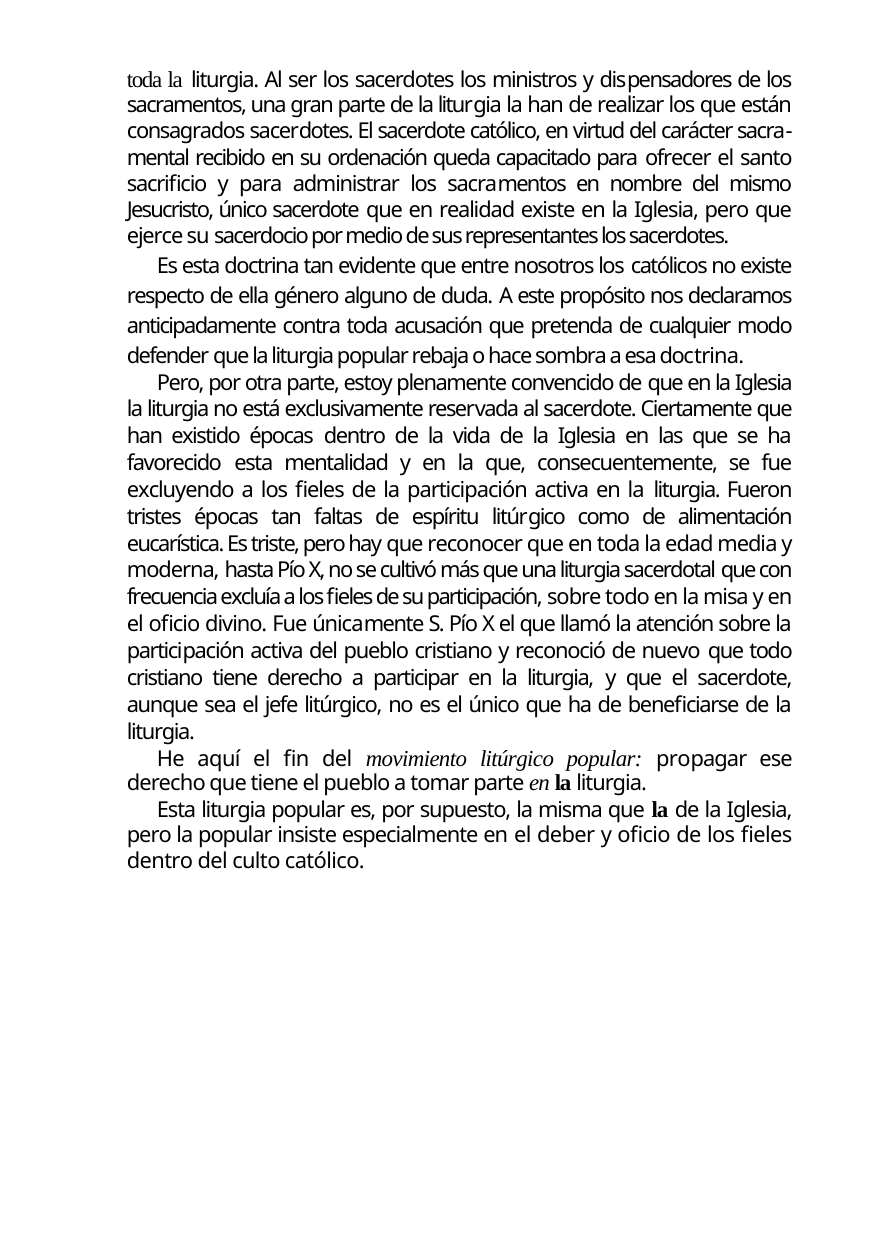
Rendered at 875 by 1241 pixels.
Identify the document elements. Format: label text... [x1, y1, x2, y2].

text Esta liturgia popular es, por supuesto, la misma que la de la Iglesia, pero la popular insiste especialmente en el deber y oficio de los fieles dentro del culto católico. [127, 797, 792, 874]
text He aquí el fin del movimiento litúrgico popular: propagar ese derecho que tiene el pueblo a tomar parte en la liturgia. [127, 746, 792, 797]
text toda la liturgia. Al ser los sacerdotes los ministros y dispensadores de los sacramentos, una gran parte de la liturgia la han de realizar los que están consagrados sacerdotes. El sacerdote católico, en virtud del carácter sacramental recibido en su ordenación queda capacitado para ofrecer el santo sacrificio y para administrar los sacramentos en nombre del mismo Jesucristo, único sacerdote que en realidad existe en la Iglesia, pero que ejerce su sacerdocio por medio de sus representantes los sacerdotes. [127, 67, 792, 250]
text Pero, por otra parte, estoy plenamente convencido de que en la Iglesia la liturgia no está exclusivamente reservada al sacerdote. Ciertamente que han existido épocas dentro de la vida de la Iglesia en las que se ha favorecido esta mentalidad y en la que, consecuentemente, se fue excluyendo a los fieles de la participación activa en la liturgia. Fueron tristes épocas tan faltas de espíritu litúrgico como de alimentación eucarística. Es triste, pero hay que reconocer que en toda la edad media y moderna, hasta Pío X, no se cultivó más que una liturgia sacerdotal que con frecuencia excluía a los fieles de su participación, sobre todo en la misa y en el oficio divino. Fue únicamente S. Pío X el que llamó la atención sobre la participación activa del pueblo cristiano y reconoció de nuevo que todo cristiano tiene derecho a participar en la liturgia, y que el sacerdote, aunque sea el jefe litúrgico, no es el único que ha de beneficiarse de la liturgia. [127, 369, 792, 746]
text Es esta doctrina tan evidente que entre nosotros los católicos no existe respecto de ella género alguno de duda. A este propósito nos declaramos anticipadamente contra toda acusación que pretenda de cualquier modo defender que la liturgia popular rebaja o hace sombra a esa doctrina. [127, 250, 792, 369]
